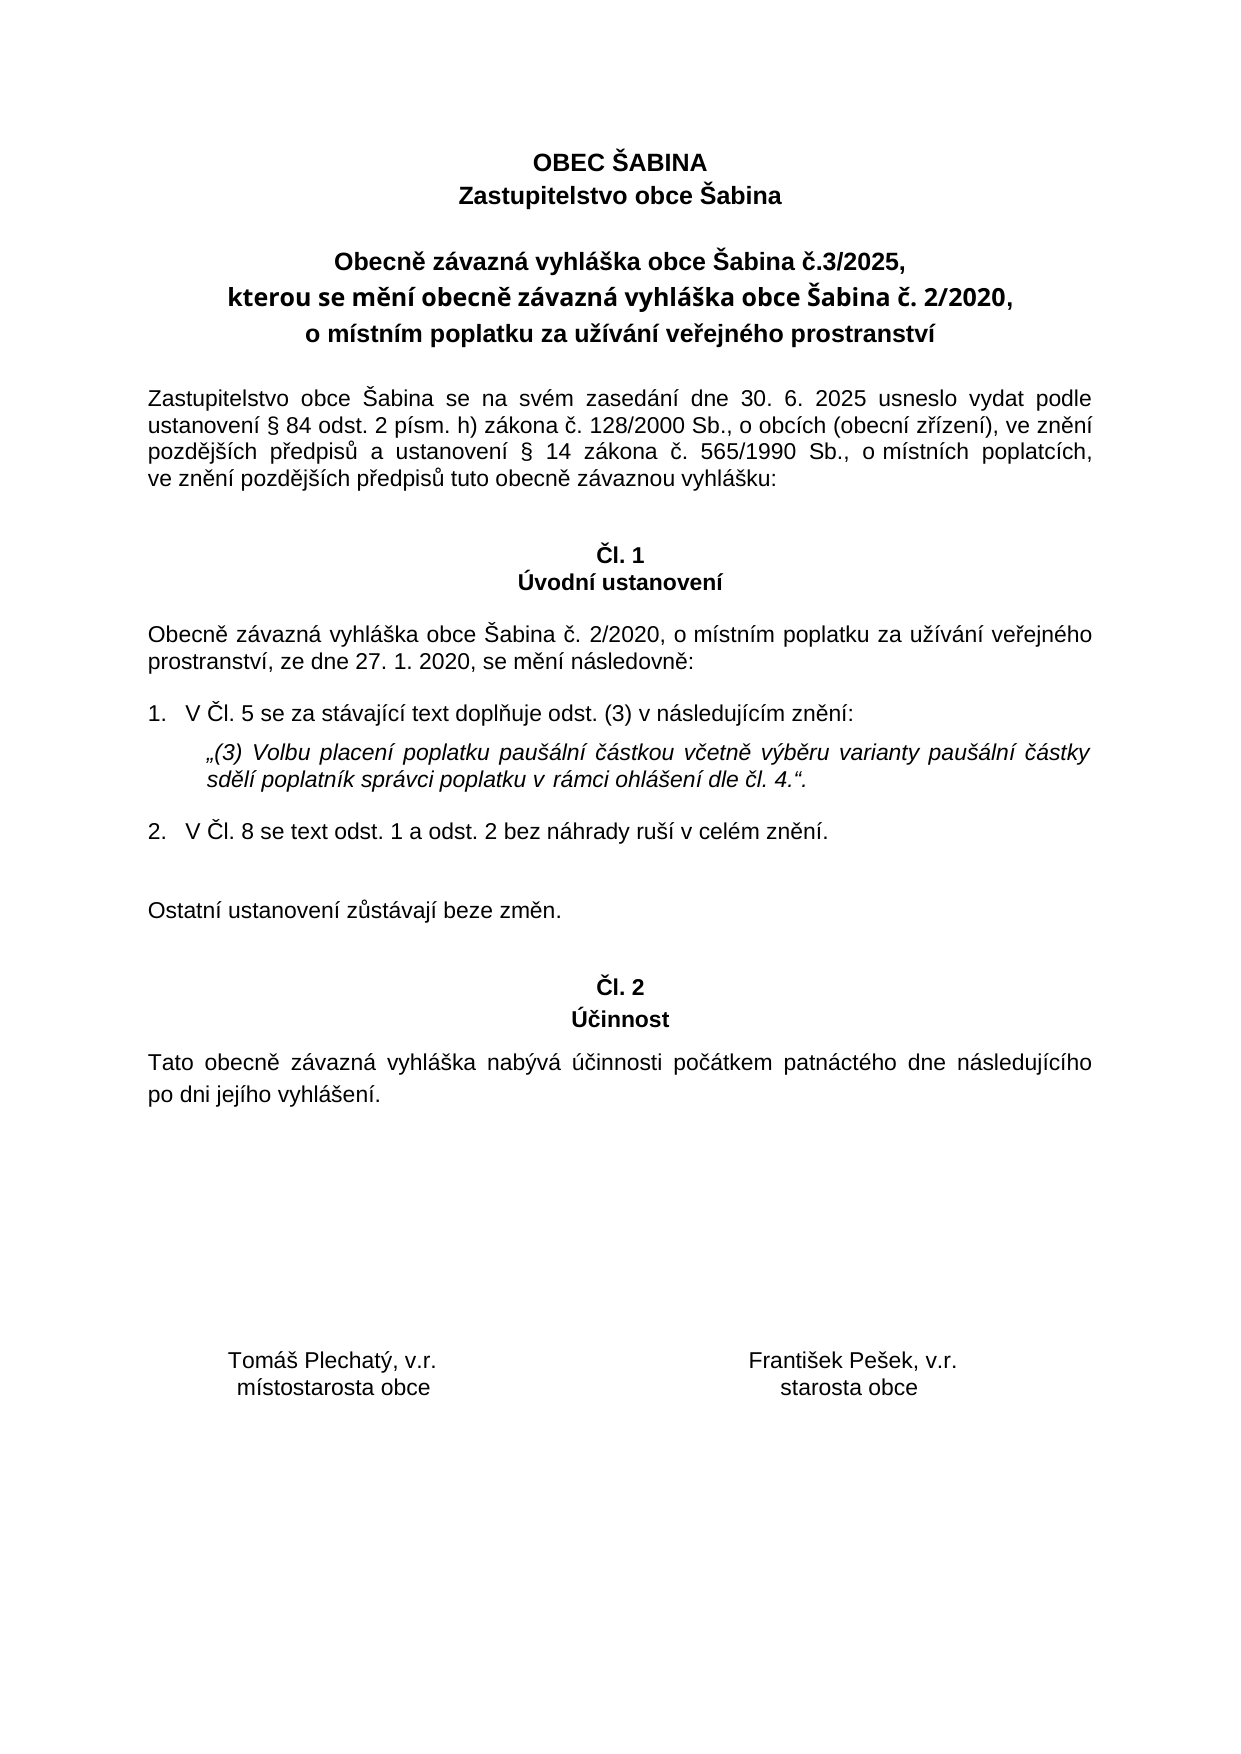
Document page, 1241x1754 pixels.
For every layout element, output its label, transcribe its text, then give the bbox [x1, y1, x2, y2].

text Tomáš Plechatý, v.r. František Pešek, v.r. [148, 1347, 1093, 1373]
list V Čl. 8 se text odst. 1 a odst. 2 bez náhrady ruší v celém znění. [148, 818, 1093, 844]
text Obecně závazná vyhláška obce Šabina č.3/2025, [148, 247, 1093, 275]
text o místním poplatku za užívání veřejného prostranství [148, 319, 1093, 348]
text místostarosta obce starosta obce [148, 1373, 1093, 1400]
text Čl. 1 [148, 542, 1093, 568]
text „(3) Volbu placení poplatku paušální částkou včetně výběru varianty paušální částky sdělí poplatník správci poplatku v rámci ohlášení dle čl. 4.“. [207, 739, 1093, 792]
text Tato obecně závazná vyhláška nabývá účinnosti počátkem patnáctého dne následujícího po dni jejího vyhlášení. [148, 1049, 1093, 1107]
text OBEC ŠABINA [148, 148, 1093, 176]
text Čl. 2 [148, 974, 1093, 1000]
text Úvodní ustanovení [148, 568, 1093, 595]
text Obecně závazná vyhláška obce Šabina č. 2/2020, o místním poplatku za užívání veřejného prostranství, ze dne 27. 1. 2020, se mění následovně: [148, 621, 1093, 674]
text Účinnost [148, 1006, 1093, 1033]
text Ostatní ustanovení zůstávají beze změn. [148, 897, 1093, 924]
text Zastupitelstvo obce Šabina se na svém zasedání dne 30. 6. 2025 usneslo vydat podle ustanovení § 84 odst. 2 písm. h) zákona č. 128/2000 Sb., o obcích (obecní zřízení), ve znění pozdějších předpisů a ustanovení § 14 zákona č. 565/1990 Sb., o místních poplatcích, ve znění pozdějších předpisů tuto obecně závaznou vyhlášku: [148, 385, 1093, 491]
list V Čl. 5 se za stávající text doplňuje odst. (3) v následujícím znění: [148, 700, 1093, 727]
text Zastupitelstvo obce Šabina [148, 181, 1093, 209]
text kterou se mění obecně závazná vyhláška obce Šabina č. 2/2020, [148, 280, 1093, 314]
